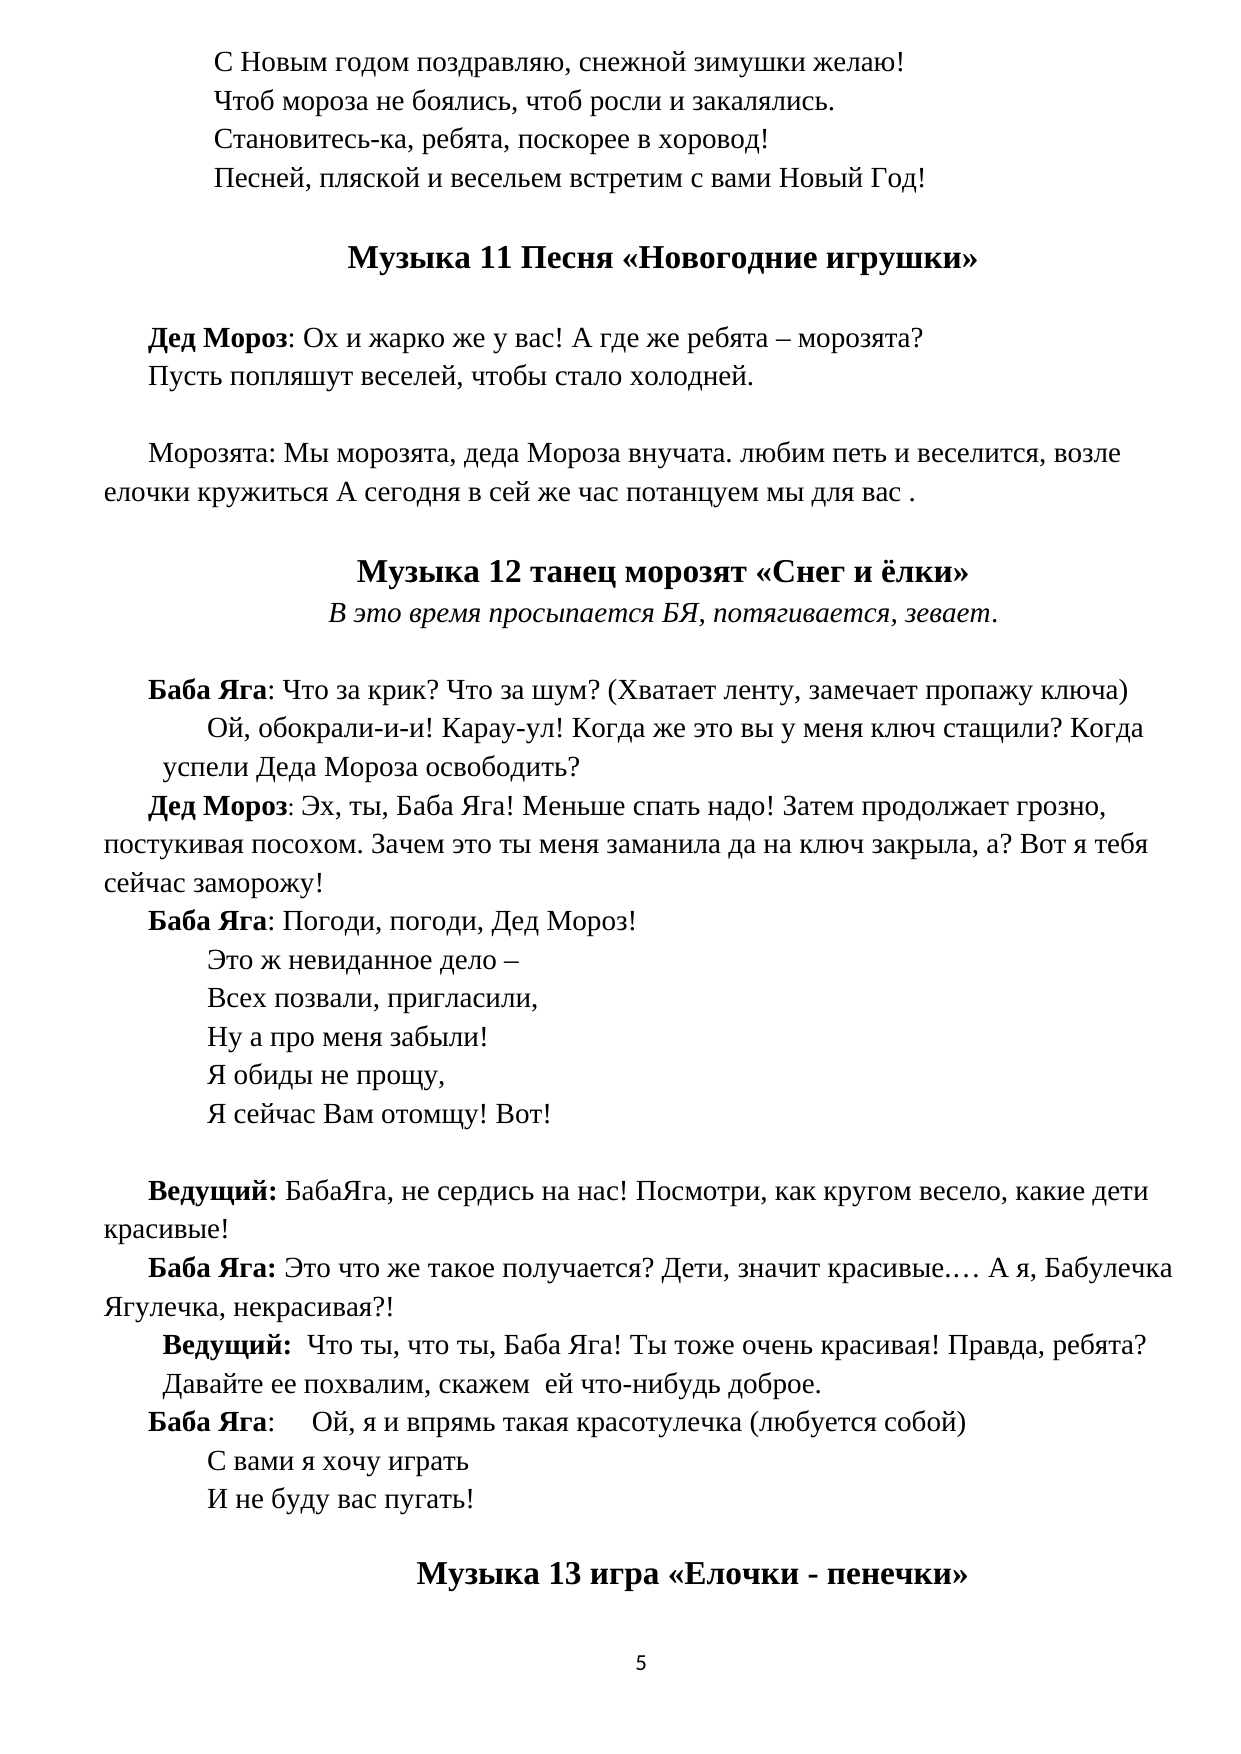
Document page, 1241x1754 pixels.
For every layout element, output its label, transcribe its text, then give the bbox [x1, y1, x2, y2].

text Это ж невиданное дело – [162, 942, 1178, 975]
text И не буду вас пугать! [162, 1481, 1178, 1515]
text Морозята: Мы морозята, деда Мороза внучата. любим петь и веселится, возле елочки кружиться А сегодня в сей же час потанцуем мы для вас . [103, 435, 1178, 507]
text В это время просыпается БЯ, потягивается, зевает. [103, 595, 1178, 628]
text Чтоб мороза не боялись, чтоб росли и закалялись. [103, 83, 1178, 116]
text С Новым годом поздравляю, снежной зимушки желаю! [103, 44, 1178, 78]
text Баба Яга: Погоди, погоди, Дед Мороз! [103, 903, 1178, 937]
text Ой, обокрали-и-и! Карау-ул! Когда же это вы у меня ключ стащили? Когда успели Деда Мороза освободить? [162, 711, 1178, 783]
text Баба Яга: Ой, я и впрямь такая красотулечка (любуется собой) [103, 1404, 1178, 1438]
text Я сейчас Вам отомщу! Вот! [162, 1096, 1178, 1129]
text Пусть попляшут веселей, чтобы стало холодней. [103, 358, 1178, 392]
text Песней, пляской и весельем встретим с вами Новый Год! [103, 160, 1178, 193]
text Ну а про меня забыли! [162, 1019, 1178, 1052]
text Всех позвали, пригласили, [162, 980, 1178, 1014]
text Музыка 13 игра «Елочки - пенечки» [162, 1553, 1178, 1591]
text Дед Мороз: Эх, ты, Баба Яга! Меньше спать надо! Затем продолжает грозно, постукивая посохом. Зачем это ты меня заманила да на ключ закрыла, а? Вот я тебя сейчас заморожу! [103, 788, 1178, 898]
text Баба Яга: Что за крик? Что за шум? (Хватает ленту, замечает пропажу ключа) [103, 672, 1178, 706]
text С вами я хочу играть [162, 1443, 1178, 1476]
text Баба Яга: Это что же такое получается? Дети, значит красивые.… А я, Бабулечка Ягулечка, некрасивая?! [103, 1250, 1178, 1322]
text Я обиды не прощу, [162, 1057, 1178, 1091]
text Ведущий: БабаЯга, не сердись на нас! Посмотри, как кругом весело, какие дети красивые! [103, 1173, 1178, 1245]
text Музыка 12 танец морозят «Снег и ёлки» [103, 551, 1178, 589]
text Музыка 11 Песня «Новогодние игрушки» [103, 237, 1178, 275]
text Ведущий: Что ты, что ты, Баба Яга! Ты тоже очень красивая! Правда, ребята? Давайте ее похвалим, скажем ей что-нибудь доброе. [162, 1327, 1178, 1399]
text Становитесь-ка, ребята, поскорее в хоровод! [103, 121, 1178, 155]
text Дед Мороз: Ох и жарко же у вас! А где же ребята – морозята? [103, 320, 1178, 353]
